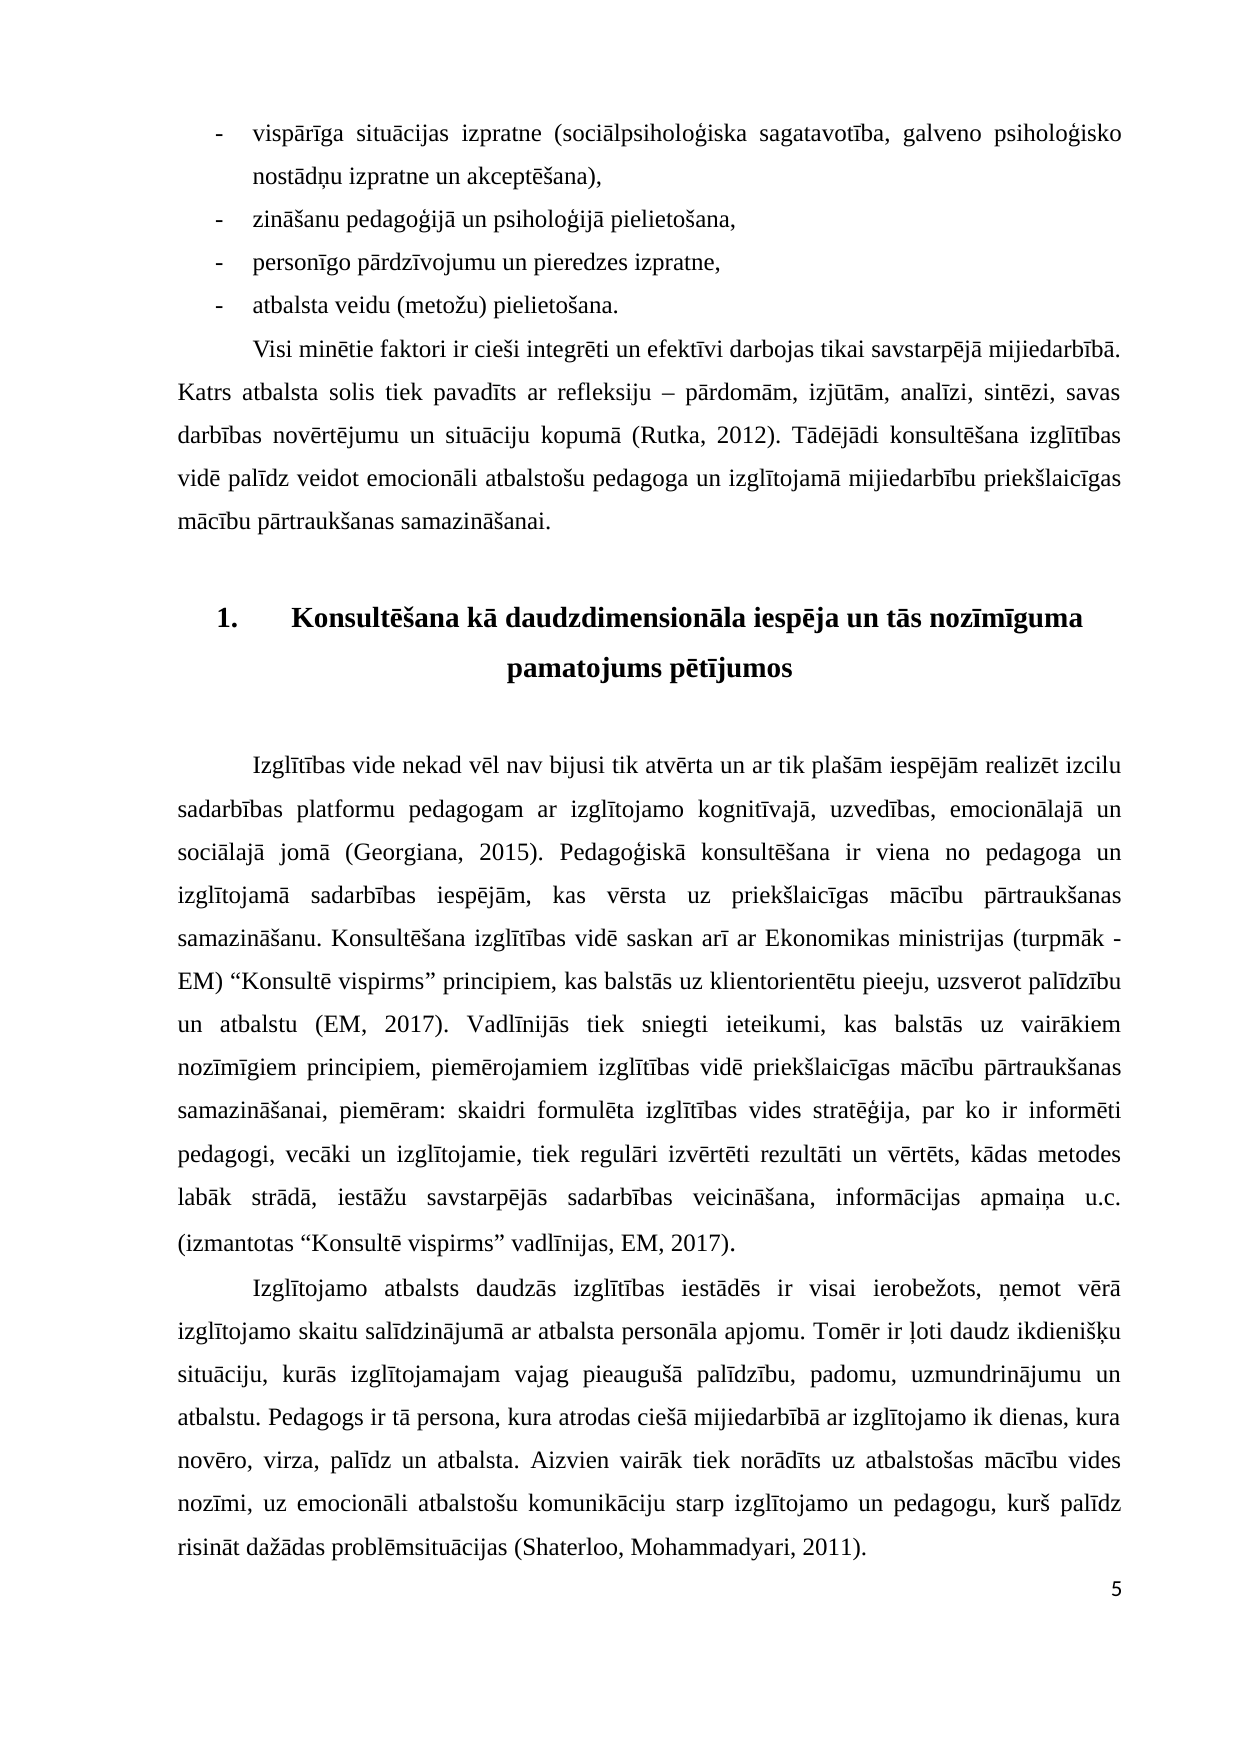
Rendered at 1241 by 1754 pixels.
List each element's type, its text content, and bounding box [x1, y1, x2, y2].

list zināšanu pedagoģijā un psiholoģijā pielietošana, [215, 204, 1122, 233]
text Visi minētie faktori ir cieši integrēti un efektīvi darbojas tikai savstarpējā mijiedarbībā. Katrs atbalsta solis tiek pavadīts ar refleksiju – pārdomām, izjūtām, analīzi, sintēzi, savas darbības novērtējumu un situāciju kopumā (Rutka, 2012). Tādējādi konsultēšana izglītības vidē palīdz veidot emocionāli atbalstošu pedagoga un izglītojamā mijiedarbību priekšlaicīgas mācību pārtraukšanas samazināšanai. [177, 334, 1122, 535]
list Konsultēšana kā daudzdimensionāla iespēja un tās nozīmīguma pamatojums pētījumos [177, 600, 1122, 683]
list atbalsta veidu (metožu) pielietošana. [215, 291, 1122, 319]
list personīgo pārdzīvojumu un pieredzes izpratne, [215, 247, 1122, 276]
list vispārīga situācijas izpratne (sociālpsiholoģiska sagatavotība, galveno psiholoģisko nostādņu izpratne un akceptēšana), [215, 118, 1122, 190]
text Izglītības vide nekad vēl nav bijusi tik atvērta un ar tik plašām iespējām realizēt izcilu sadarbības platformu pedagogam ar izglītojamo kognitīvajā, uzvedības, emocionālajā un sociālajā jomā (Georgiana, 2015). Pedagoģiskā konsultēšana ir viena no pedagoga un izglītojamā sadarbības iespējām, kas vērsta uz priekšlaicīgas mācību pārtraukšanas samazināšanu. Konsultēšana izglītības vidē saskan arī ar Ekonomikas ministrijas (turpmāk - EM) “Konsultē vispirms” principiem, kas balstās uz klientorientētu pieeju, uzsverot palīdzību un atbalstu (EM, 2017). Vadlīnijās tiek sniegti ieteikumi, kas balstās uz vairākiem nozīmīgiem principiem, piemērojamiem izglītības vidē priekšlaicīgas mācību pārtraukšanas samazināšanai, piemēram: skaidri formulēta izglītības vides stratēģija, par ko ir informēti pedagogi, vecāki un izglītojamie, tiek regulāri izvērtēti rezultāti un vērtēts, kādas metodes labāk strādā, iestāžu savstarpējās sadarbības veicināšana, informācijas apmaiņa u.c. (izmantotas “Konsultē vispirms” vadlīnijas, EM, 2017). [177, 751, 1122, 1257]
text Izglītojamo atbalsts daudzās izglītības iestādēs ir visai ierobežots, ņemot vērā izglītojamo skaitu salīdzinājumā ar atbalsta personāla apjomu. Tomēr ir ļoti daudz ikdienišķu situāciju, kurās izglītojamajam vajag pieaugušā palīdzību, padomu, uzmundrinājumu un atbalstu. Pedagogs ir tā persona, kura atrodas ciešā mijiedarbībā ar izglītojamo ik dienas, kura novēro, virza, palīdz un atbalsta. Aizvien vairāk tiek norādīts uz atbalstošas mācību vides nozīmi, uz emocionāli atbalstošu komunikāciju starp izglītojamo un pedagogu, kurš palīdz risināt dažādas problēmsituācijas (Shaterloo, Mohammadyari, 2011). [177, 1273, 1122, 1560]
